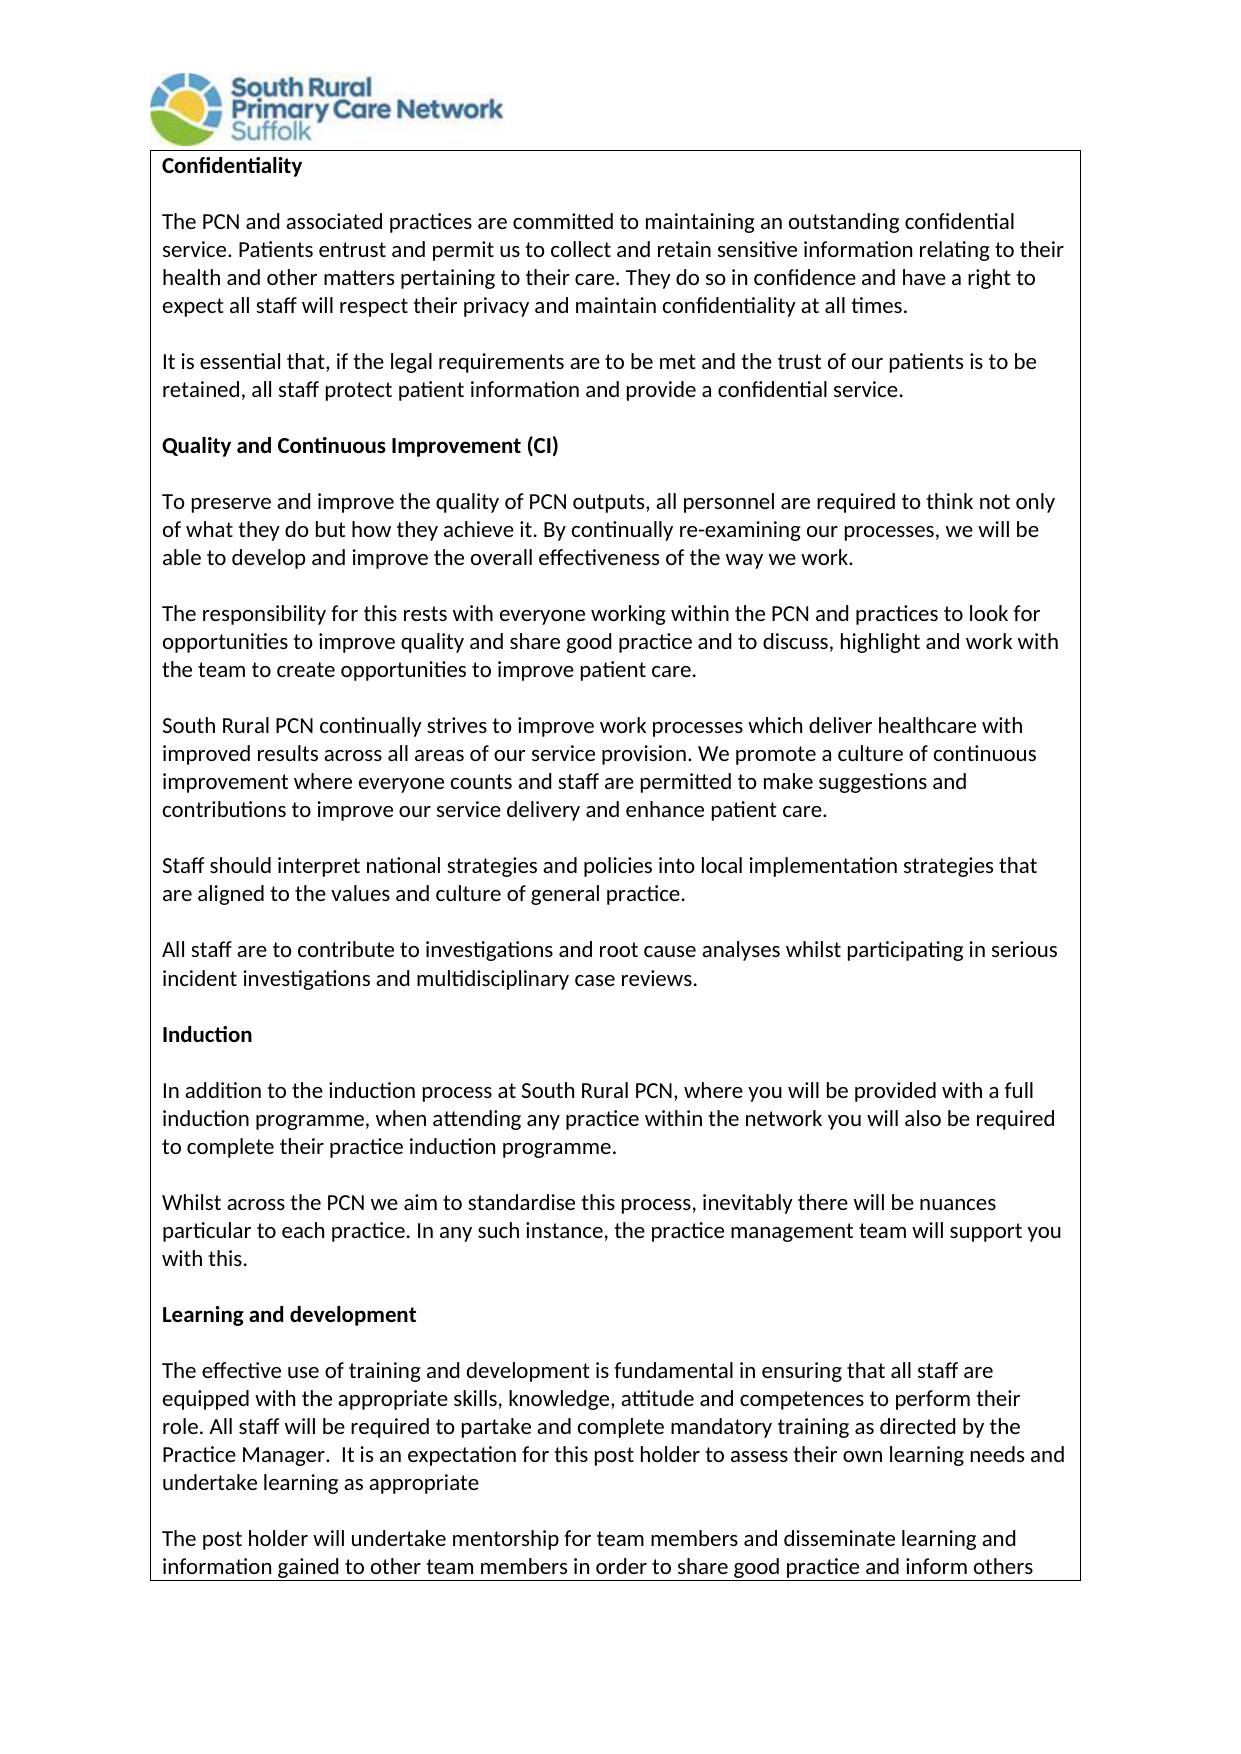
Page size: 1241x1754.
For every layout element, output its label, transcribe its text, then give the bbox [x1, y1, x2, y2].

picture [150, 73, 504, 146]
